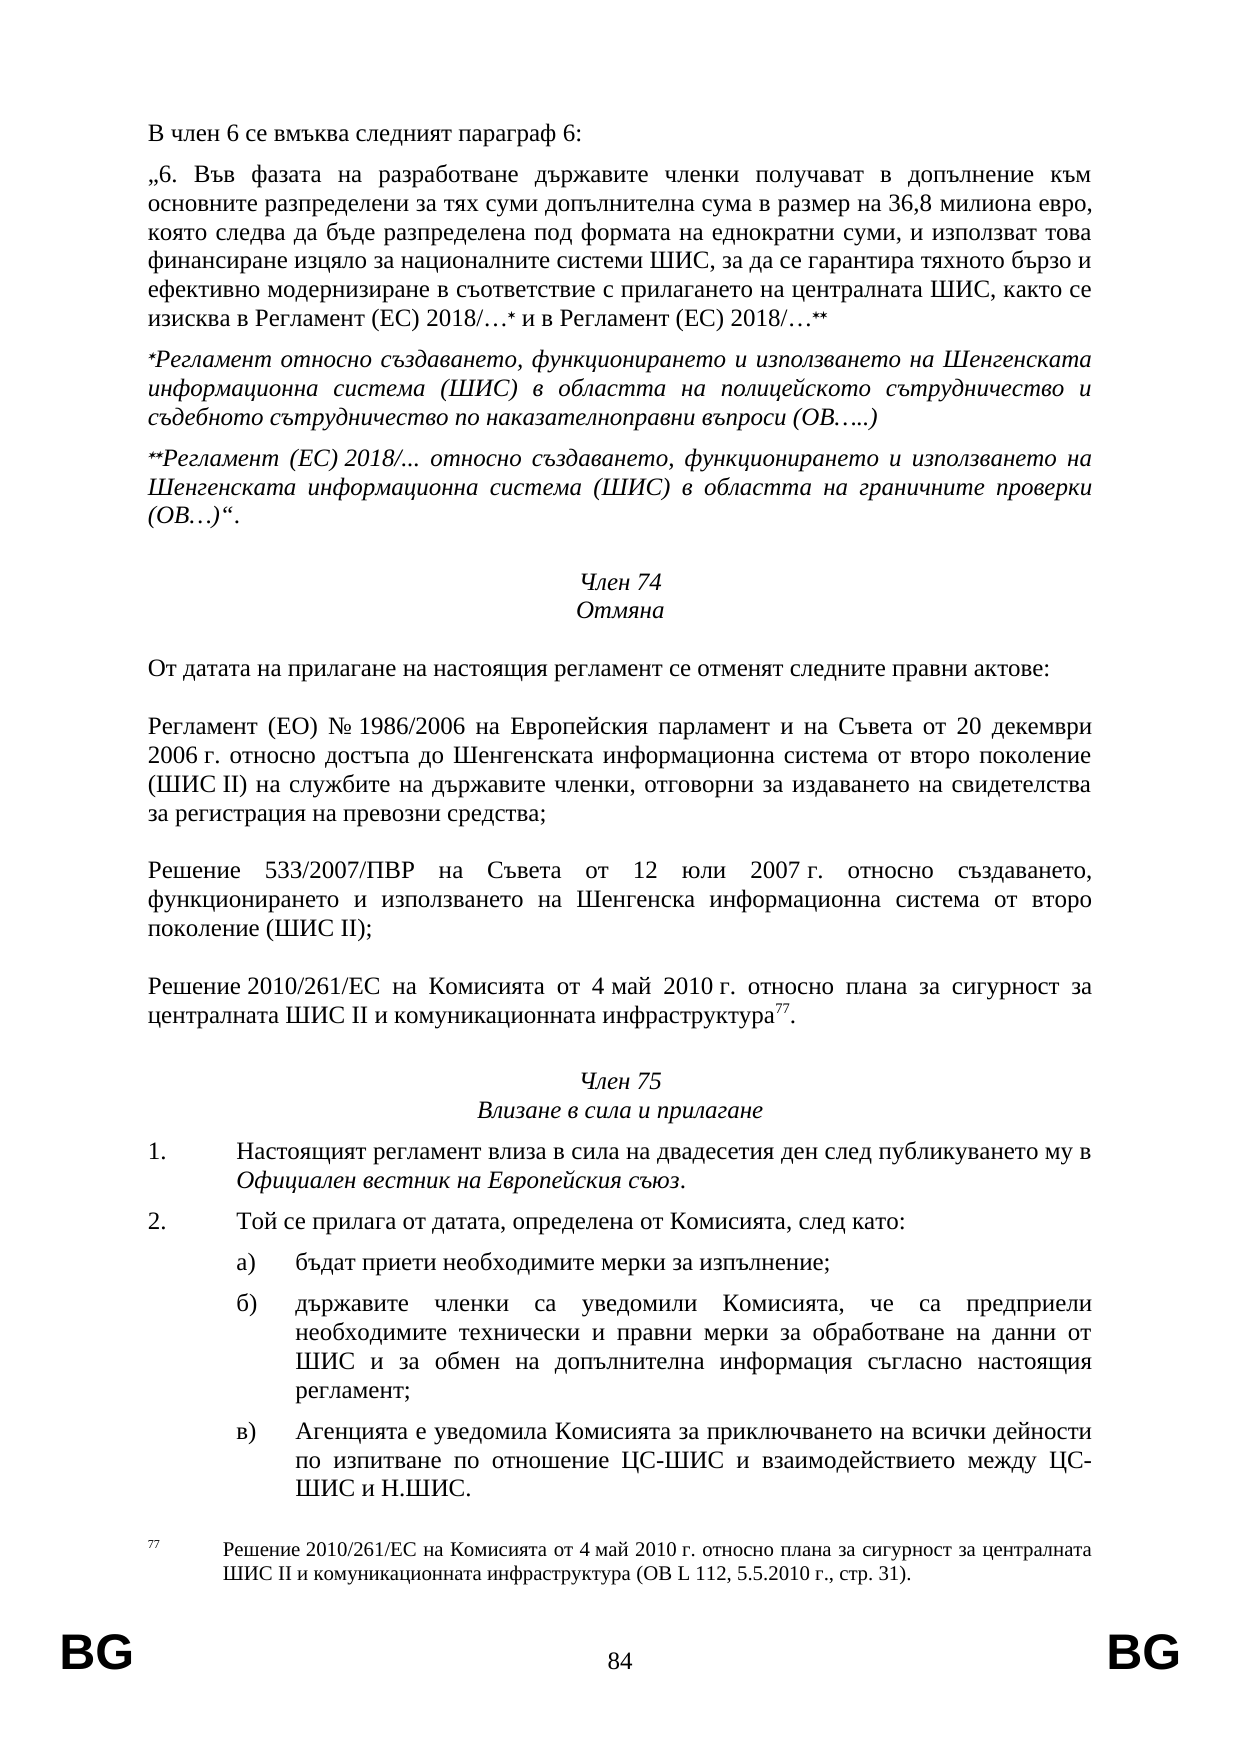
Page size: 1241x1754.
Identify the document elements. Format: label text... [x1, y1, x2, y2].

text Регламент (ЕО) № 1986/2006 на Европейския парламент и на Съвета от 20 декември 2006 г. относно достъпа до Шенгенската информационна система от второ поколение (ШИС II) на службите на държавите членки, отговорни за издаването на свидетелства за регистрация на превозни средства; [148, 711, 1093, 826]
text б) държавите членки са уведомили Комисията, че са предприели необходимите технически и правни мерки за обработване на данни от ШИС и за обмен на допълнителна информация съгласно настоящия регламент; [236, 1288, 1093, 1403]
text Регламент относно създаването, функционирането и използването на Шенгенската информационна система (ШИС) в областта на полицейското сътрудничество и съдебното сътрудничество по наказателноправни въпроси (ОВ…..) [148, 344, 1093, 431]
text Регламент (ЕС) 2018/... относно създаването, функционирането и използването на Шенгенската информационна система (ШИС) в областта на граничните проверки (ОВ…)“. [148, 443, 1093, 529]
text в) Агенцията е уведомила Комисията за приключването на всички дейности по изпитване по отношение ЦС-ШИС и взаимодействието между ЦС-ШИС и Н.ШИС. [236, 1416, 1093, 1502]
text 2. Той се прилага от датата, определена от Комисията, след като: [148, 1206, 1093, 1235]
text Решение 2010/261/ЕС на Комисията от 4 май 2010 г. относно плана за сигурност за централната ШИС II и комуникационната инфраструктура. [148, 971, 1093, 1028]
text Решение 533/2007/ПВР на Съвета от 12 юли 2007 г. относно създаването, функционирането и използването на Шенгенска информационна система от второ поколение (ШИС II); [148, 856, 1093, 942]
text В член 6 се вмъква следният параграф 6: [148, 118, 1093, 147]
text „6. Във фазата на разработване държавите членки получават в допълнение към основните разпределени за тях суми допълнителна сума в размер на 36,8 милиона евро, която следва да бъде разпределена под формата на еднократни суми, и използват това финансиране изцяло за националните системи ШИС, за да се гарантира тяхното бързо и ефективно модернизиране в съответствие с прилагането на централната ШИС, както се изисква в Регламент (ЕС) 2018/… и в Регламент (ЕС) 2018/… [148, 159, 1093, 332]
text От датата на прилагане на настоящия регламент се отменят следните правни актове: [148, 653, 1093, 682]
text а) бъдат приети необходимите мерки за изпълнение; [236, 1247, 1093, 1276]
text Член 75 Влизане в сила и прилагане [148, 1066, 1093, 1123]
text 1. Настоящият регламент влиза в сила на двадесетия ден след публикуването му в Официален вестник на Европейския съюз. [148, 1136, 1093, 1193]
text Член 74 Отмяна [148, 567, 1093, 624]
